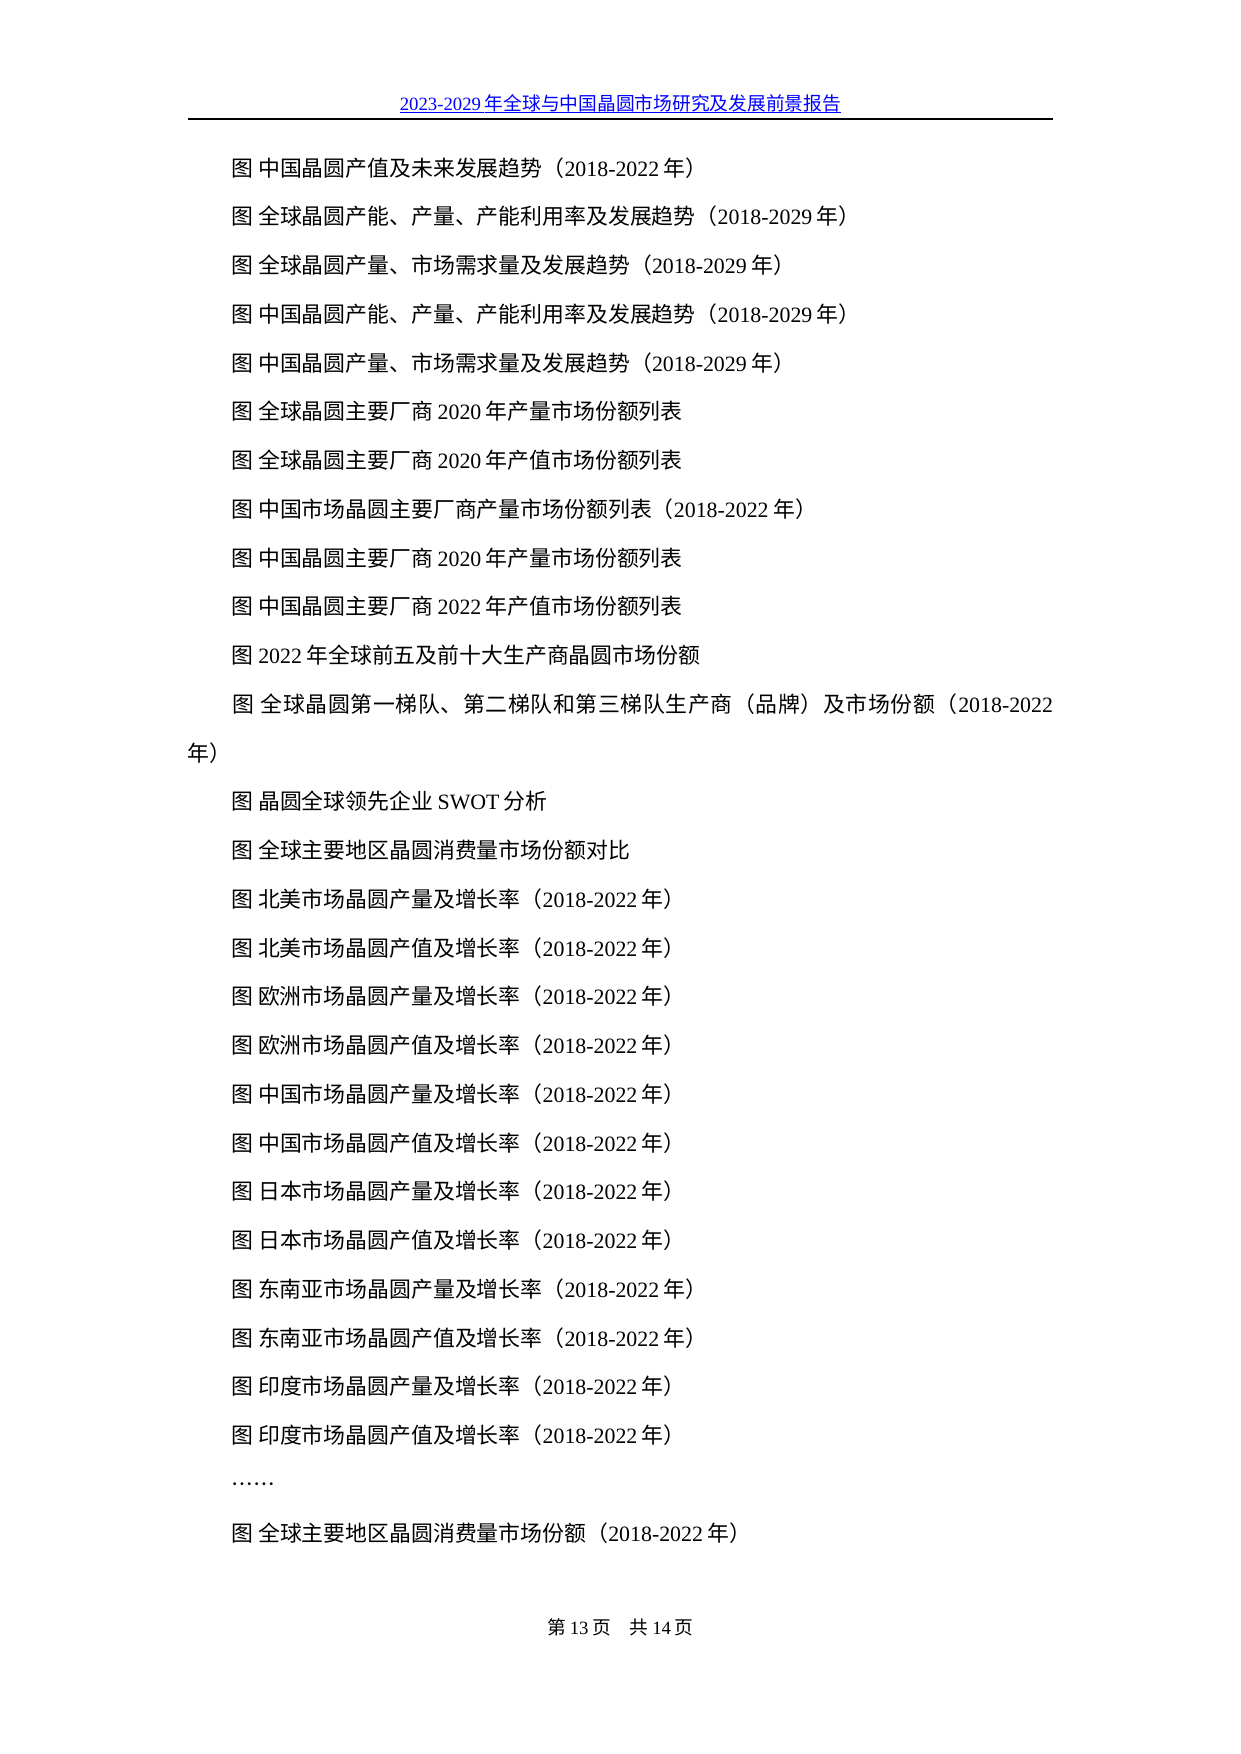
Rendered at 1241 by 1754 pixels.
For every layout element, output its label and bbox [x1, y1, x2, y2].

text [187, 150, 1053, 1548]
